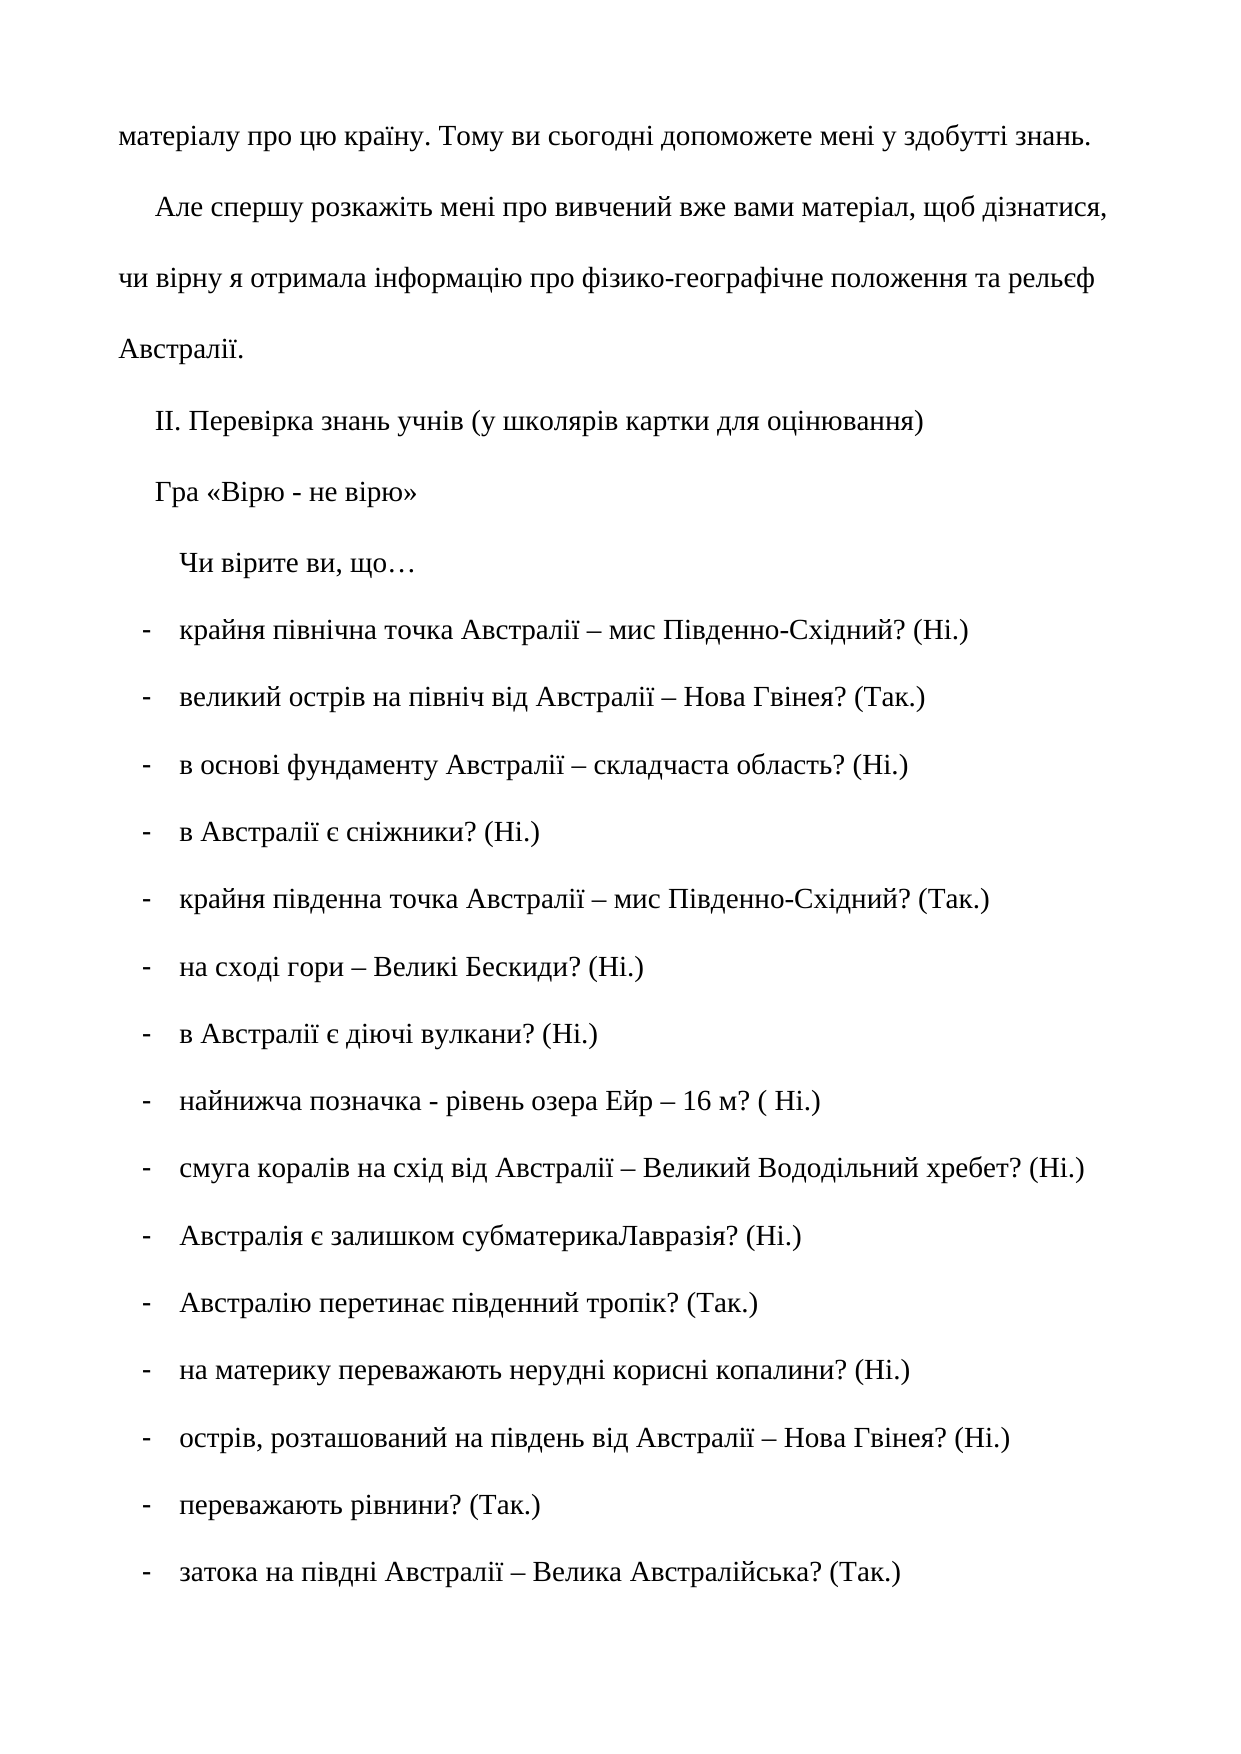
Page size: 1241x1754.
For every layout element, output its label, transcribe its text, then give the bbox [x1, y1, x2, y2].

list в Австралії є діючі вулкани? (Ні.) [142, 1016, 1181, 1049]
text ІІ. Перевірка знань учнів (у школярів картки для оцінювання) [118, 403, 1181, 436]
text Чи вірите ви, що… [179, 545, 1181, 578]
list крайня північна точка Австралії – мис Південно-Східний? (Ні.) [142, 612, 1181, 646]
text Австралії. [118, 332, 1181, 365]
list в основі фундаменту Австралії – складчаста область? (Ні.) [142, 747, 1181, 780]
list Австралія є залишком субматерикаЛавразія? (Ні.) [142, 1218, 1181, 1251]
list на материку переважають нерудні корисні копалини? (Ні.) [142, 1352, 1181, 1386]
list найнижча позначка - рівень озера Ейр – 16 м? ( Ні.) [142, 1083, 1181, 1117]
list переважають рівнини? (Так.) [142, 1487, 1181, 1521]
list острів, розташований на південь від Австралії – Нова Гвінея? (Ні.) [142, 1419, 1181, 1453]
list Австралію перетинає південний тропік? (Так.) [142, 1285, 1181, 1319]
text Гра «Вірю - не вірю» [118, 474, 1181, 507]
text матеріалу про цю країну. Тому ви сьогодні допоможете мені у здобутті знань. [118, 118, 1181, 152]
list в Австралії є сніжники? (Ні.) [142, 814, 1181, 848]
list крайня південна точка Австралії – мис Південно-Східний? (Так.) [142, 881, 1181, 915]
list на сході гори – Великі Бескиди? (Ні.) [142, 948, 1181, 982]
list затока на півдні Австралії – Велика Австралійська? (Так.) [142, 1554, 1181, 1588]
text чи вірну я отримала інформацію про фізико-географічне положення та рельєф [118, 260, 1181, 294]
text Але спершу розкажіть мені про вивчений вже вами матеріал, щоб дізнатися, [118, 189, 1181, 223]
list смуга коралів на схід від Австралії – Великий Вододільний хребет? (Ні.) [142, 1150, 1181, 1184]
list великий острів на північ від Австралії – Нова Гвінея? (Так.) [142, 679, 1181, 713]
